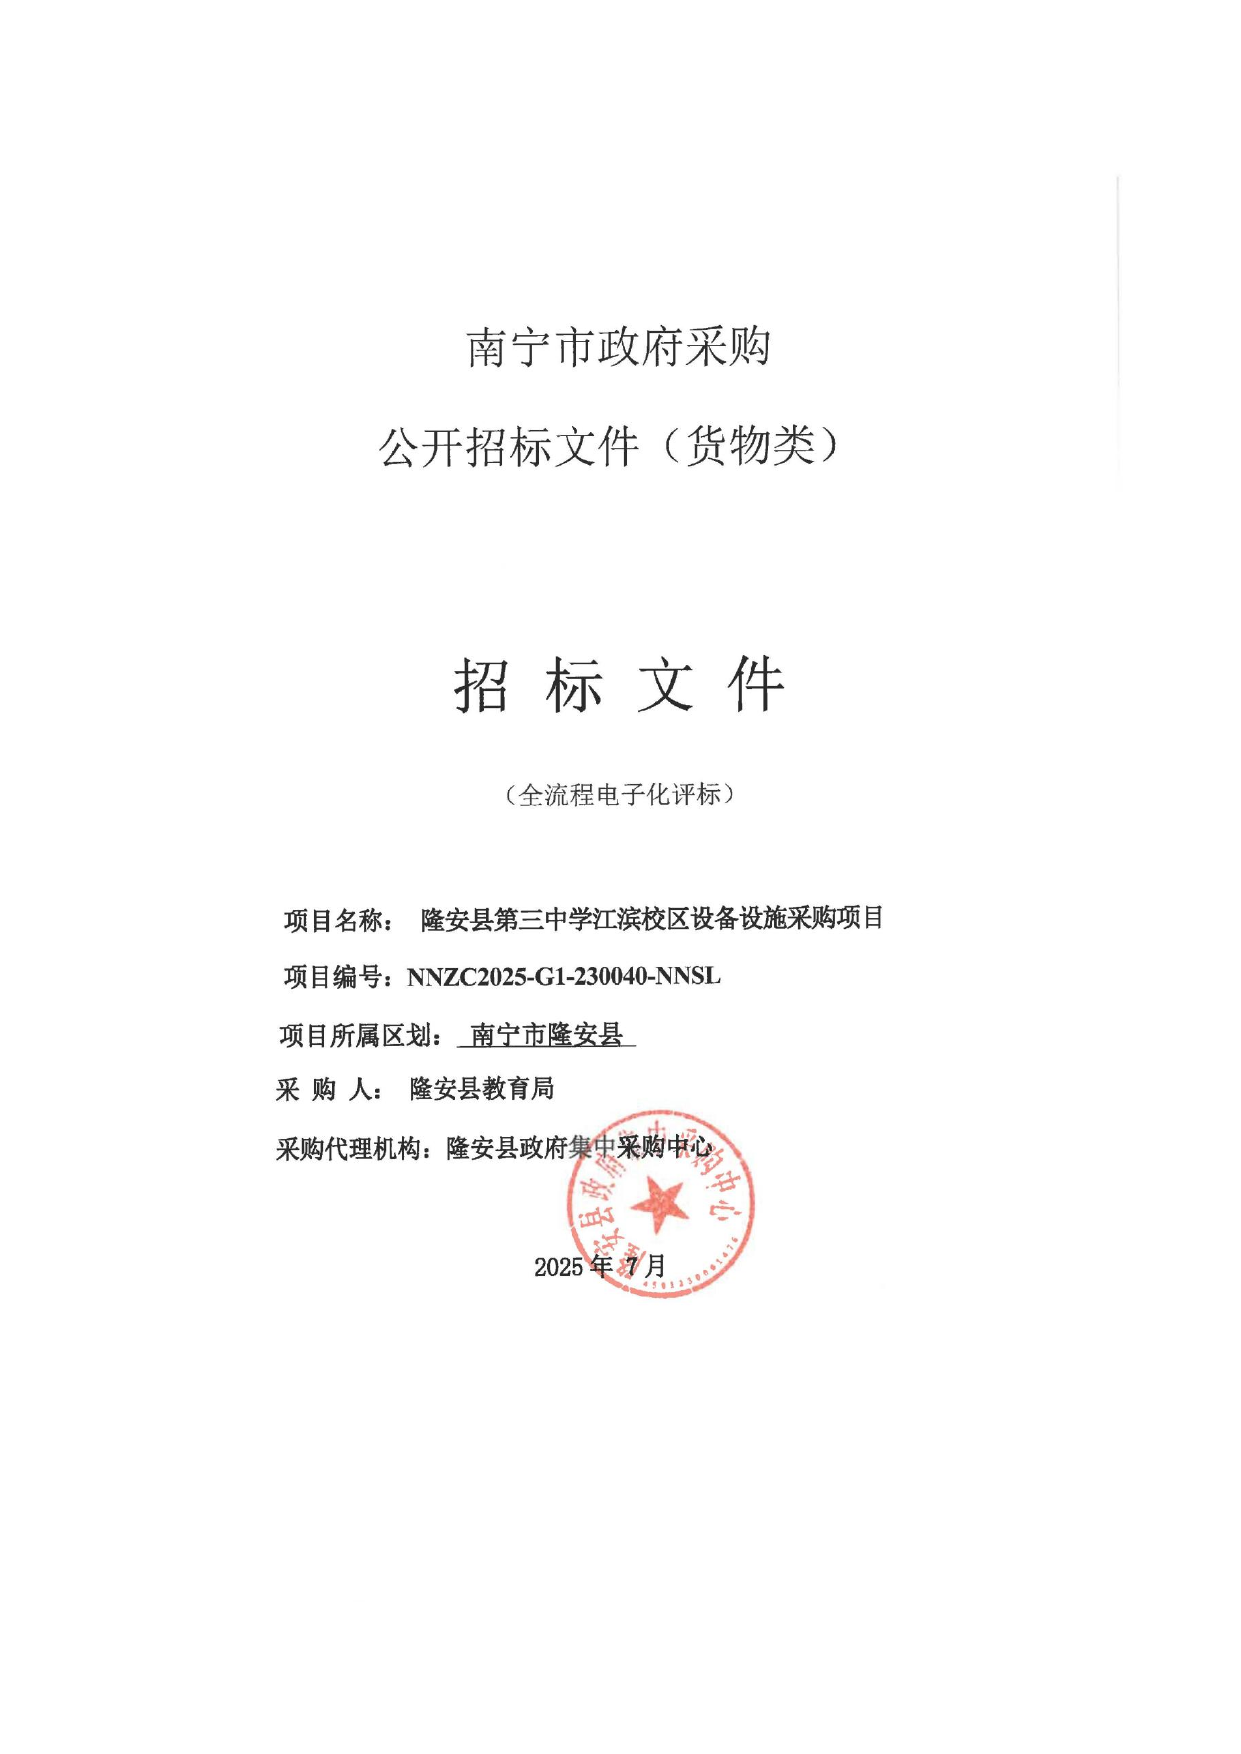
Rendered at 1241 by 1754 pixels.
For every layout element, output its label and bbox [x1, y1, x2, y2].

picture [113, 170, 1128, 1602]
